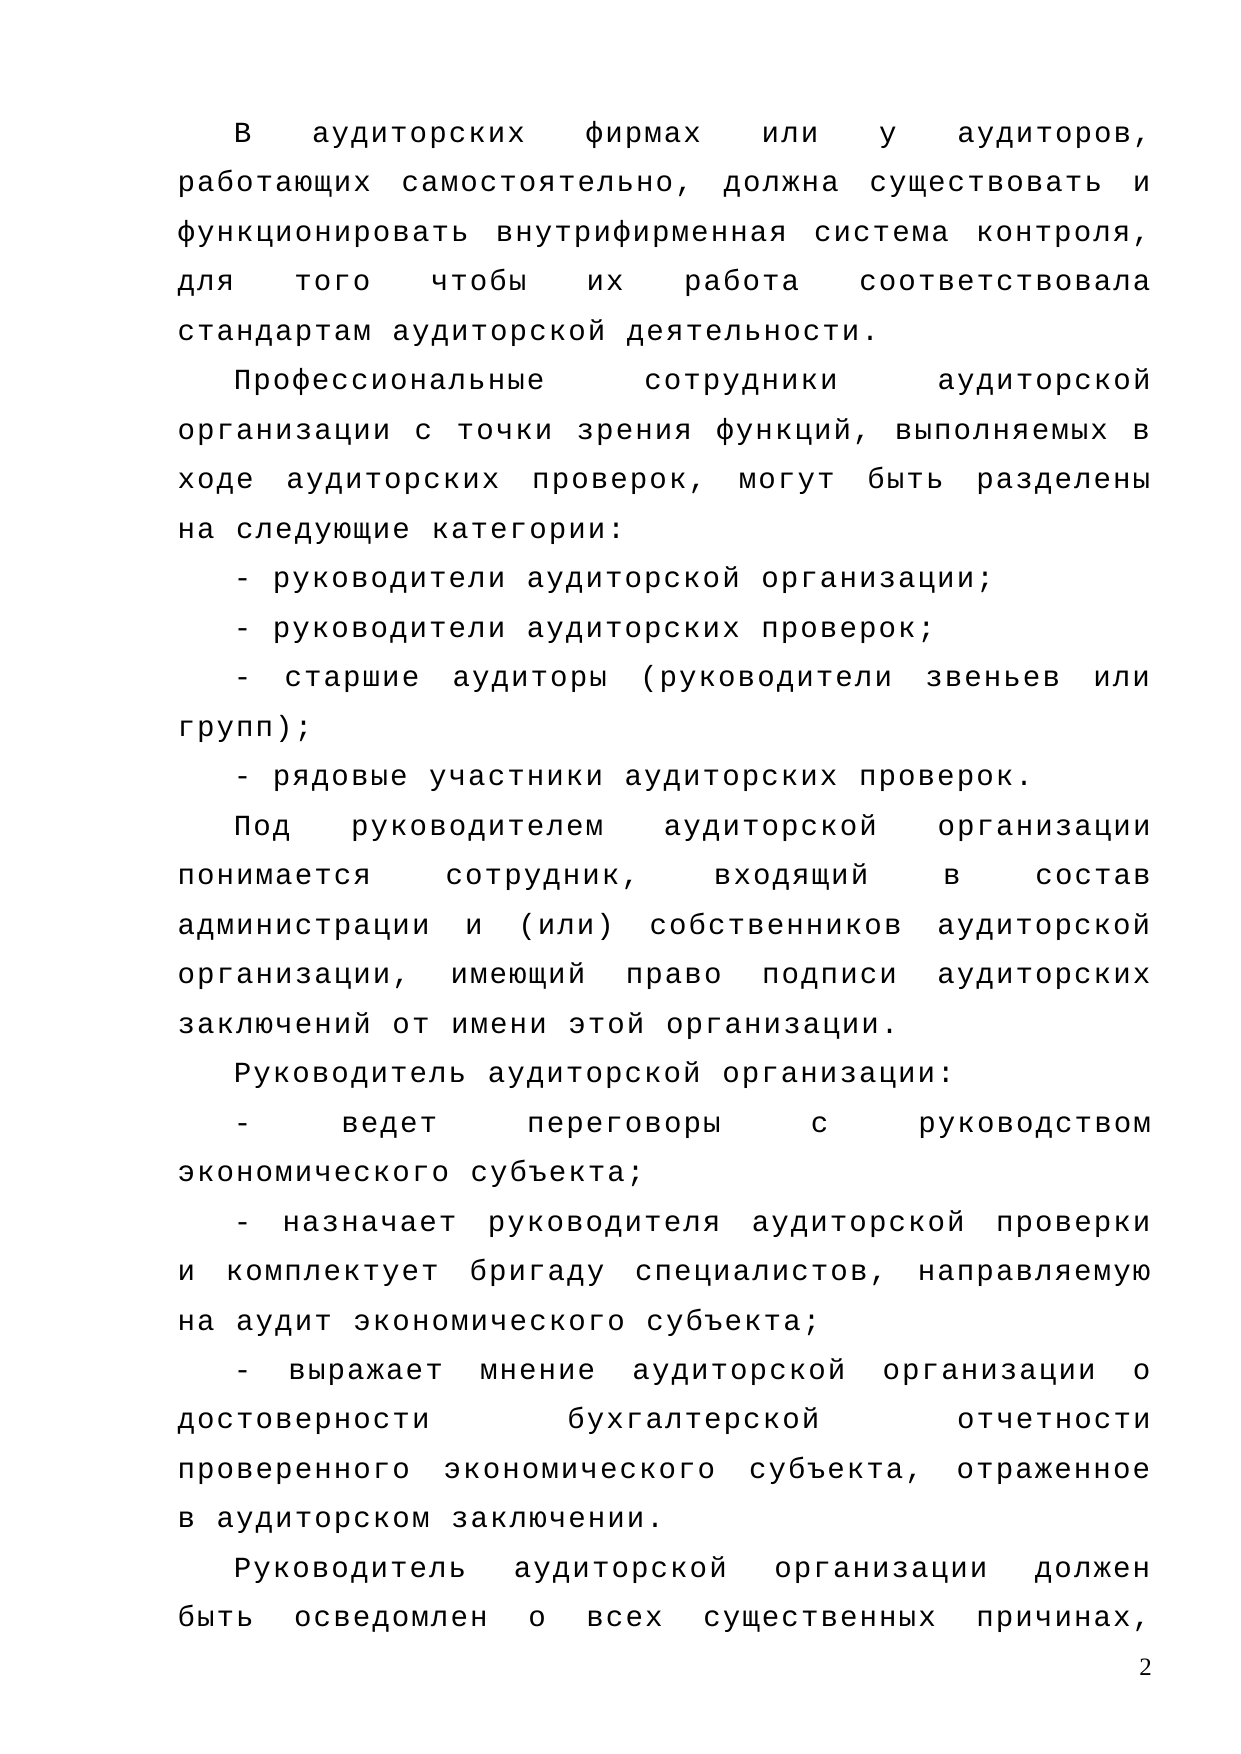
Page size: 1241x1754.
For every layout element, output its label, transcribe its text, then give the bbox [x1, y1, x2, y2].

text - старшие аудиторы (руководители звеньев или групп); [177, 662, 1152, 745]
text - рядовые участники аудиторских проверок. [177, 761, 1152, 794]
text - выражает мнение аудиторской организации о достоверности бухгалтерской отчетности проверенного экономического субъекта, отраженное в аудиторском заключении. [177, 1355, 1152, 1537]
text Под руководителем аудиторской организации понимается сотрудник, входящий в состав администрации и (или) собственников аудиторской организации, имеющий право подписи аудиторских заключений от имени этой организации. [177, 811, 1152, 1042]
text - ведет переговоры с руководством экономического субъекта; [177, 1108, 1152, 1190]
text - руководители аудиторской организации; [177, 563, 1152, 596]
text - руководители аудиторских проверок; [177, 613, 1152, 646]
text Руководитель аудиторской организации: [177, 1058, 1152, 1091]
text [177, 1553, 1152, 1636]
text - назначает руководителя аудиторской проверки и комплектует бригаду специалистов, направляемую на аудит экономического субъекта; [177, 1207, 1152, 1339]
text В аудиторских фирмах или у аудиторов, работающих самостоятельно, должна существовать и функционировать внутрифирменная система контроля, для того чтобы их работа соответствовала стандартам аудиторской деятельности. [177, 118, 1152, 349]
text Профессиональные сотрудники аудиторской организации с точки зрения функций, выполняемых в ходе аудиторских проверок, могут быть разделены на следующие категории: [177, 366, 1152, 547]
